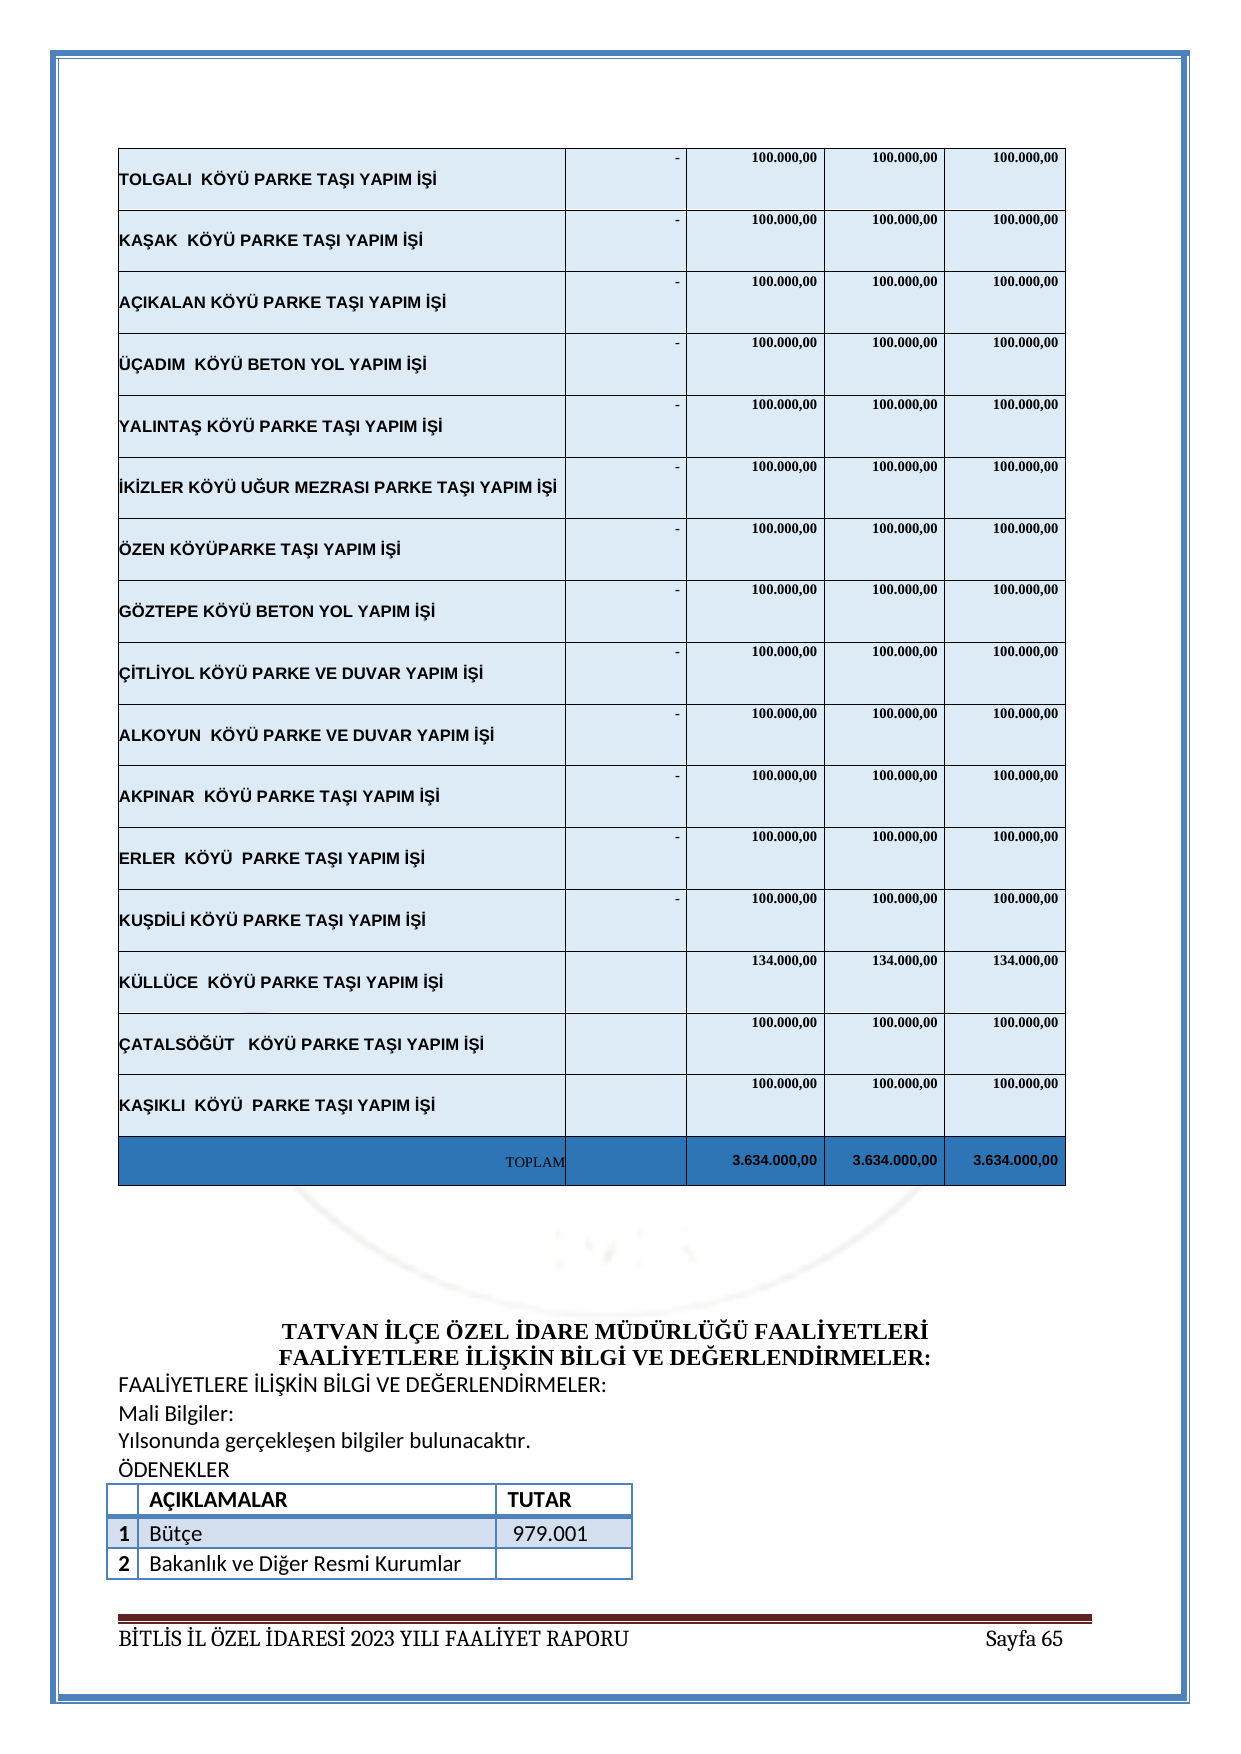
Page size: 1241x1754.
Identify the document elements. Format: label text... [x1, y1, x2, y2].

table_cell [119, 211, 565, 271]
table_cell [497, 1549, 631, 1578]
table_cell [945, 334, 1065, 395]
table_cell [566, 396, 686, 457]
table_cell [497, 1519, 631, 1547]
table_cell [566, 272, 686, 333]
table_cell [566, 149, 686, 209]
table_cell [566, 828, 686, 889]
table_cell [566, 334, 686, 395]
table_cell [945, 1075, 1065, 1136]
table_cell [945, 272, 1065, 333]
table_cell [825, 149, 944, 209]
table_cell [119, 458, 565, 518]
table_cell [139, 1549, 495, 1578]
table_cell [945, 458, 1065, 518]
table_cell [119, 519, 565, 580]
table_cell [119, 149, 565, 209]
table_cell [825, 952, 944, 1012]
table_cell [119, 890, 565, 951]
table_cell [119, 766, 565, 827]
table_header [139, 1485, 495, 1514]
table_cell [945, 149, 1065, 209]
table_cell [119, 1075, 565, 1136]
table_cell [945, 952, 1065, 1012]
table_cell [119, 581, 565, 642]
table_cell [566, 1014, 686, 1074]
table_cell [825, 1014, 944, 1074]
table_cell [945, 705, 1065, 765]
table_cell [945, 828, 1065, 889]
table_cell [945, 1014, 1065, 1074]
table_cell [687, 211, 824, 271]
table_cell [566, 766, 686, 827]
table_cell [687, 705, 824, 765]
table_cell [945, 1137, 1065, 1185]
text Yılsonunda gerçekleşen bilgiler bulunacaktır. [118, 1427, 1092, 1455]
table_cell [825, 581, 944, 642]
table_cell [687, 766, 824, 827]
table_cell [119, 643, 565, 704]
text ÖDENEKLER [118, 1455, 1092, 1483]
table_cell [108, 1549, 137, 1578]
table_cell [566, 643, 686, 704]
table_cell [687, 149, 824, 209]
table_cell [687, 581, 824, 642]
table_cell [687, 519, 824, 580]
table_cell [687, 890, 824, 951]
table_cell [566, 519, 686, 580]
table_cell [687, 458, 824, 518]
text TATVAN İLÇE ÖZEL İDARE MÜDÜRLÜĞÜ FAALİYETLERİ [118, 1318, 1092, 1344]
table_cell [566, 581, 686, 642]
text FAALİYETLERE İLİŞKİN BİLGİ VE DEĞERLENDİRMELER: [118, 1371, 1092, 1399]
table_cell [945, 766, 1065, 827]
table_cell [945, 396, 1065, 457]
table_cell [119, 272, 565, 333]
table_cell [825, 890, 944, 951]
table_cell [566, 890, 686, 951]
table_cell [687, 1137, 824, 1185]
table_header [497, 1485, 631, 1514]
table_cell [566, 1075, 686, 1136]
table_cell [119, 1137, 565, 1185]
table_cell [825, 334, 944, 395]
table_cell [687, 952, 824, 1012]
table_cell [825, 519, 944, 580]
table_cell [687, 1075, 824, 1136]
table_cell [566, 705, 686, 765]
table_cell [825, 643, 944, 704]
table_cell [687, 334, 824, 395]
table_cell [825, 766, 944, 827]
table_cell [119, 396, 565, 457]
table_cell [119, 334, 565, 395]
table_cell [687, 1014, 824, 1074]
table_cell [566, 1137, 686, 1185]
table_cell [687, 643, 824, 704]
text Mali Bilgiler: [118, 1399, 1092, 1427]
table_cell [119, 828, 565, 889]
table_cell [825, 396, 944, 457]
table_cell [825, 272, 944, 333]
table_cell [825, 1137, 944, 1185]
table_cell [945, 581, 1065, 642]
text FAALİYETLERE İLİŞKİN BİLGİ VE DEĞERLENDİRMELER: [118, 1344, 1092, 1371]
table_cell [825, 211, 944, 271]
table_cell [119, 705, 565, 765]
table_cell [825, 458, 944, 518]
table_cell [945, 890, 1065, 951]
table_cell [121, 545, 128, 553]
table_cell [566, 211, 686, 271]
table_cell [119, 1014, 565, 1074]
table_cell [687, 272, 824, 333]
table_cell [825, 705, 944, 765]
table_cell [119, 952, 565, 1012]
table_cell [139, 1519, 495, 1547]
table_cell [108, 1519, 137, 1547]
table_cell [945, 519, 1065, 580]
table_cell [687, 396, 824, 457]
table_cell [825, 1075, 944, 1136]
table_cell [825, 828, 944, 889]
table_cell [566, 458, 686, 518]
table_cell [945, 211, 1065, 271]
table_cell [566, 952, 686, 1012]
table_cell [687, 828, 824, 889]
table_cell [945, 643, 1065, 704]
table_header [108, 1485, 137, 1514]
